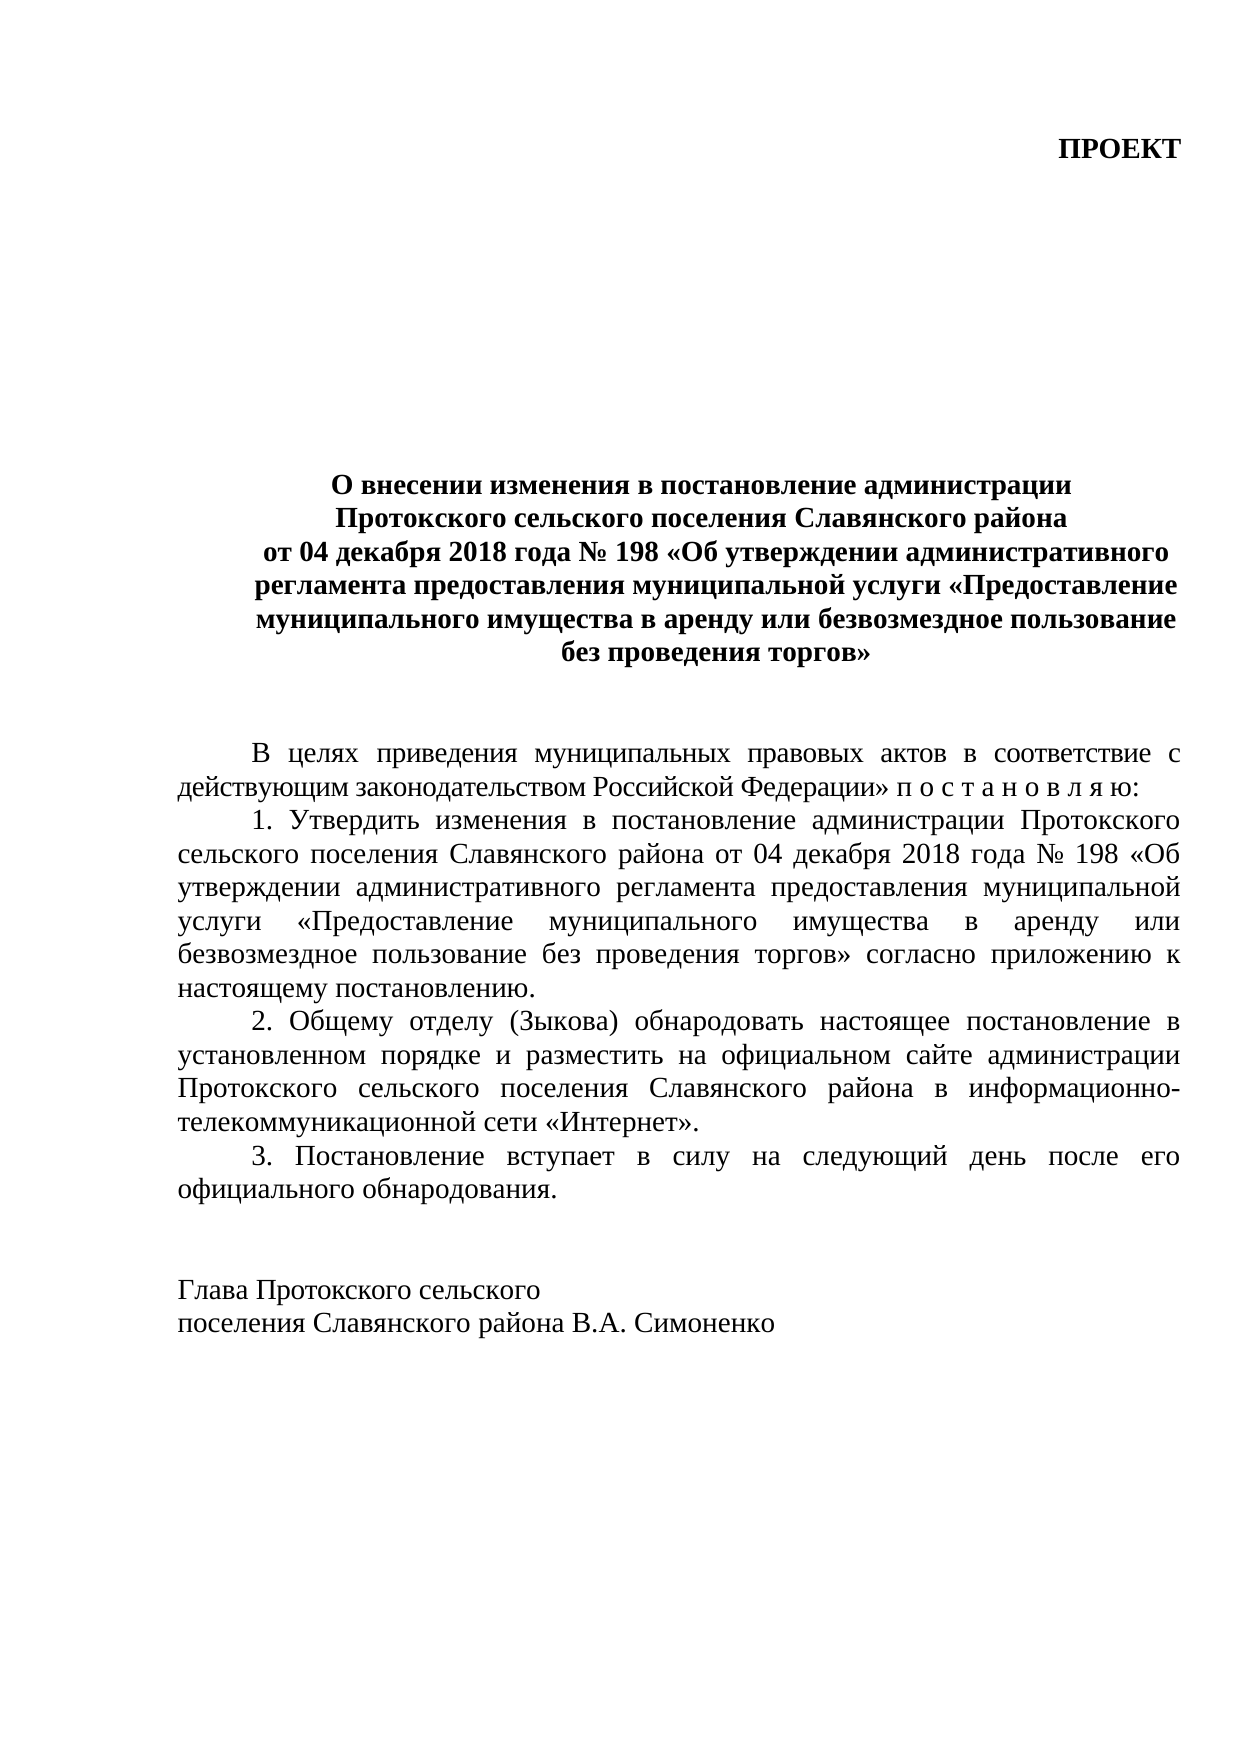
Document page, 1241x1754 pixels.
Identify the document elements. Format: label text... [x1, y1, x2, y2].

text Глава Протокского сельского [177, 1272, 1181, 1305]
text 3. Постановление вступает в силу на следующий день после его официального обнародования. [177, 1138, 1181, 1205]
text от 04 декабря 2018 года № 198 «Об утверждении административного регламента предоставления муниципальной услуги «Предоставление муниципального имущества в аренду или безвозмездное пользование без проведения торгов» [251, 534, 1181, 668]
text ПРОЕКТ [177, 131, 1181, 165]
text 2. Общему отделу (Зыкова) обнародовать настоящее постановление в установленном порядке и разместить на официальном сайте администрации Протокского сельского поселения Славянского района в информационно-телекоммуникационной сети «Интернет». [177, 1003, 1181, 1138]
text поселения Славянского района В.А. Симоненко [177, 1305, 1181, 1339]
text О внесении изменения в постановление администрации [251, 467, 1152, 500]
text В целях приведения муниципальных правовых актов в соответствие с действующим законодательством Российской Федерации» п о с т а н о в л я ю: [177, 735, 1181, 802]
text 1. Утвердить изменения в постановление администрации Протокского сельского поселения Славянского района от 04 декабря 2018 года № 198 «Об утверждении административного регламента предоставления муниципальной услуги «Предоставление муниципального имущества в аренду или безвозмездное пользование без проведения торгов» согласно приложению к настоящему постановлению. [177, 802, 1181, 1003]
text Протокского сельского поселения Славянского района [251, 500, 1152, 534]
